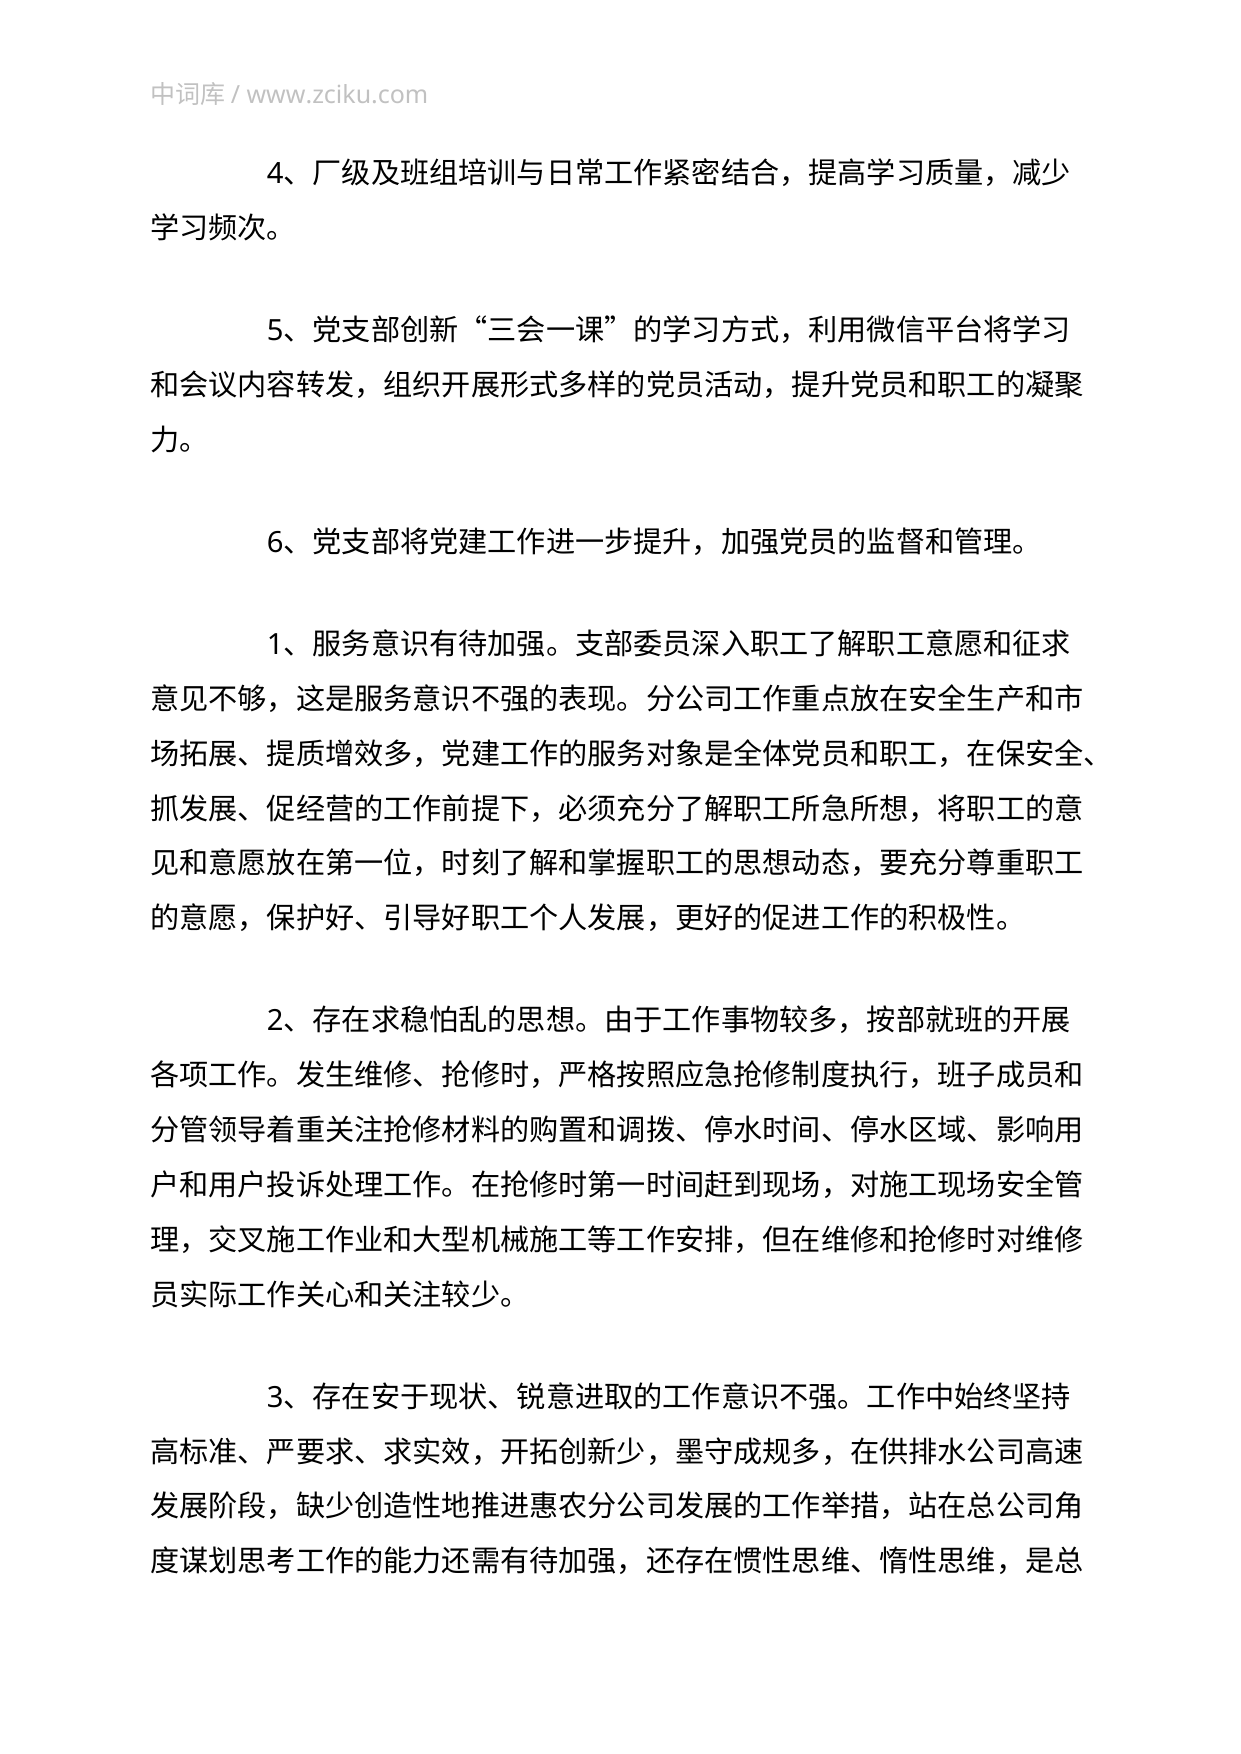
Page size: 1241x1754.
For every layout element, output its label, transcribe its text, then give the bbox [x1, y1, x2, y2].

text 6、党支部将党建工作进一步提升，加强党员的监督和管理。 [150, 518, 1090, 561]
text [150, 1373, 1090, 1580]
text 2、存在求稳怕乱的思想。由于工作事物较多，按部就班的开展各项工作。发生维修、抢修时，严格按照应急抢修制度执行，班子成员和分管领导着重关注抢修材料的购置和调拨、停水时间、停水区域、影响用户和用户投诉处理工作。在抢修时第一时间赶到现场，对施工现场安全管理，交叉施工作业和大型机械施工等工作安排，但在维修和抢修时对维修员实际工作关心和关注较少。 [150, 997, 1090, 1314]
text 5、党支部创新“三会一课”的学习方式，利用微信平台将学习和会议内容转发，组织开展形式多样的党员活动，提升党员和职工的凝聚力。 [150, 307, 1090, 459]
text 4、厂级及班组培训与日常工作紧密结合，提高学习质量，减少学习频次。 [150, 150, 1090, 247]
text 1、服务意识有待加强。支部委员深入职工了解职工意愿和征求意见不够，这是服务意识不强的表现。分公司工作重点放在安全生产和市场拓展、提质增效多，党建工作的服务对象是全体党员和职工，在保安全、抓发展、促经营的工作前提下，必须充分了解职工所急所想，将职工的意见和意愿放在第一位，时刻了解和掌握职工的思想动态，要充分尊重职工的意愿，保护好、引导好职工个人发展，更好的促进工作的积极性。 [150, 620, 1090, 937]
